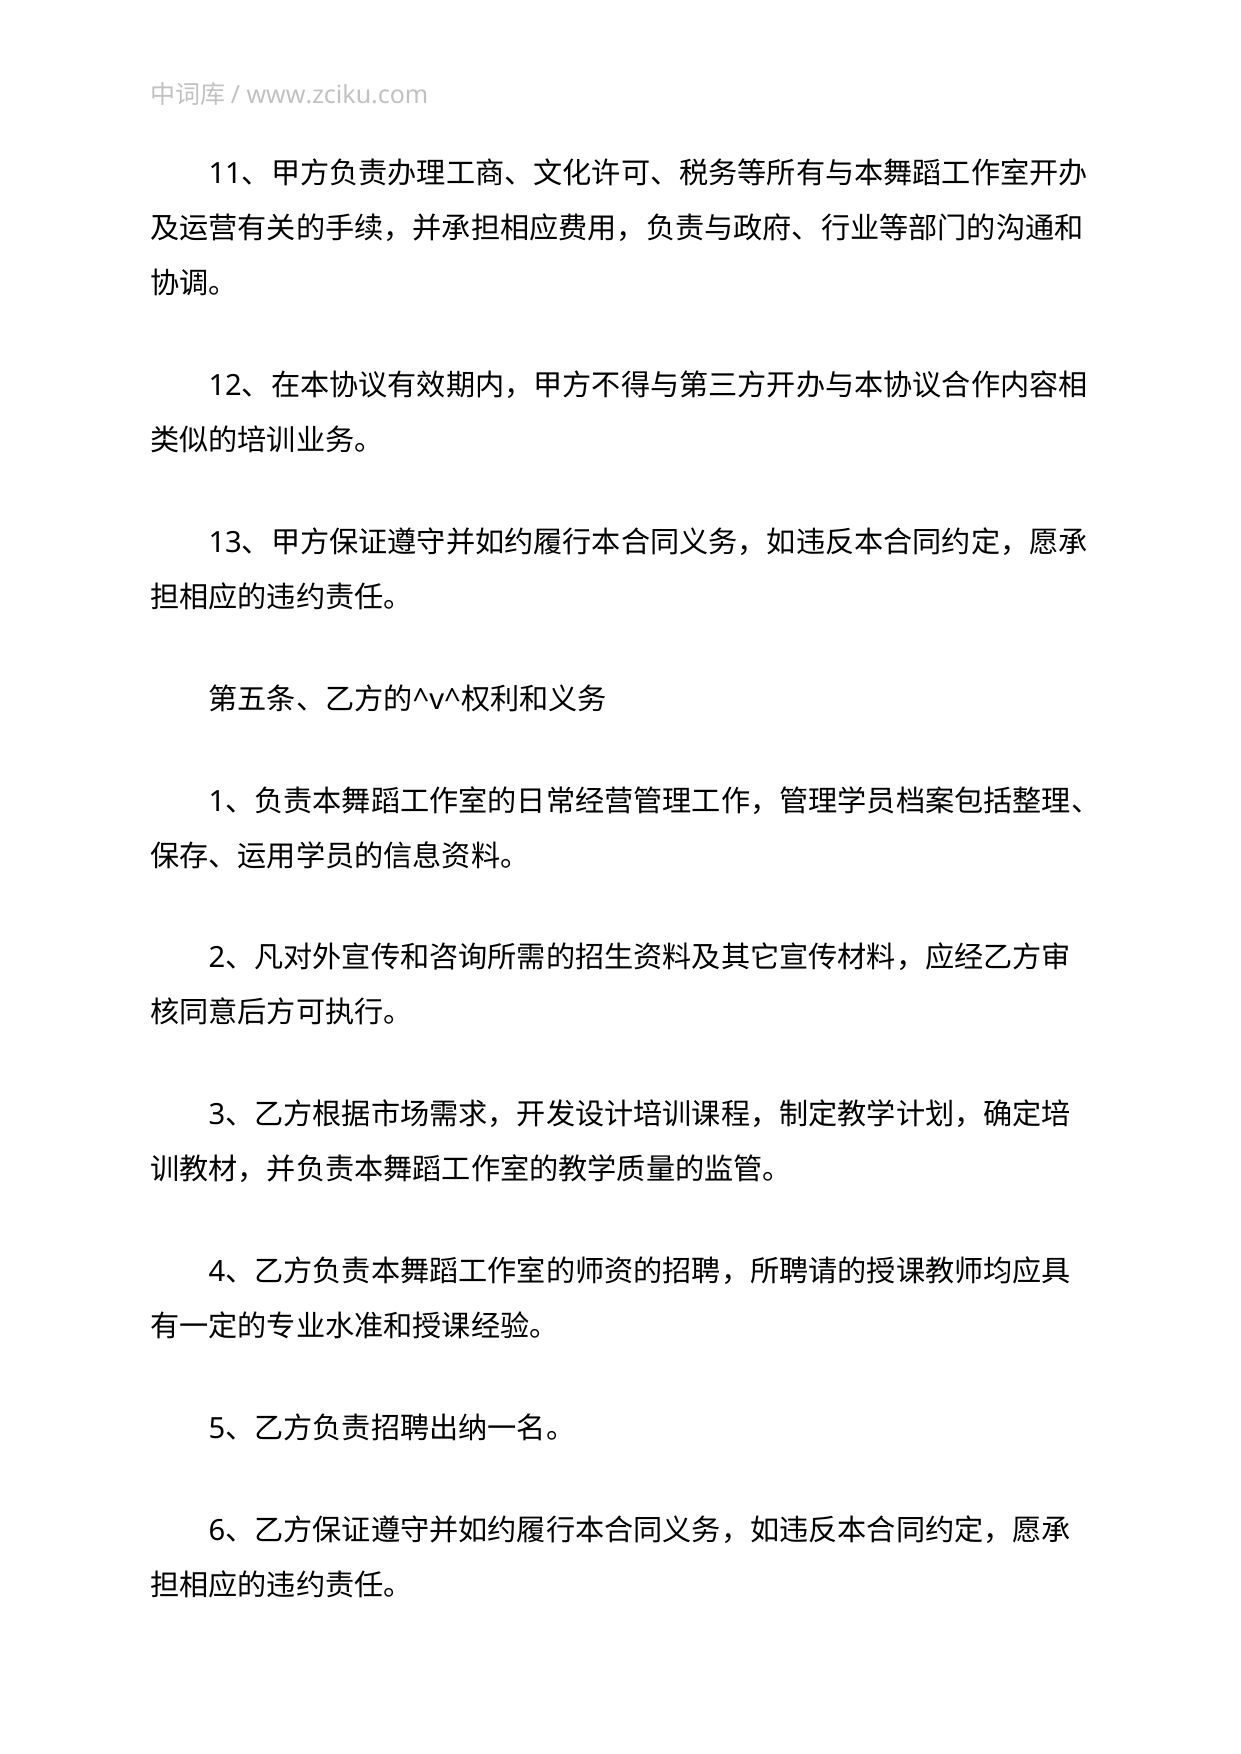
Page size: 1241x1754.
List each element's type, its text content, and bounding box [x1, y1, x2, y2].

text 第五条、乙方的^v^权利和义务 [150, 675, 1090, 718]
text 12、在本协议有效期内，甲方不得与第三方开办与本协议合作内容相类似的培训业务。 [150, 362, 1090, 459]
text 5、乙方负责招聘出纳一名。 [150, 1404, 1090, 1447]
text 6、乙方保证遵守并如约履行本合同义务，如违反本合同约定，愿承担相应的违约责任。 [150, 1506, 1090, 1603]
text 11、甲方负责办理工商、文化许可、税务等所有与本舞蹈工作室开办及运营有关的手续，并承担相应费用，负责与政府、行业等部门的沟通和协调。 [150, 150, 1090, 302]
text 3、乙方根据市场需求，开发设计培训课程，制定教学计划，确定培训教材，并负责本舞蹈工作室的教学质量的监管。 [150, 1091, 1090, 1188]
text 4、乙方负责本舞蹈工作室的师资的招聘，所聘请的授课教师均应具有一定的专业水准和授课经验。 [150, 1247, 1090, 1345]
text 13、甲方保证遵守并如约履行本合同义务，如违反本合同约定，愿承担相应的违约责任。 [150, 518, 1090, 616]
text 1、负责本舞蹈工作室的日常经营管理工作，管理学员档案包括整理、保存、运用学员的信息资料。 [150, 777, 1090, 874]
text 2、凡对外宣传和咨询所需的招生资料及其它宣传材料，应经乙方审核同意后方可执行。 [150, 934, 1090, 1031]
